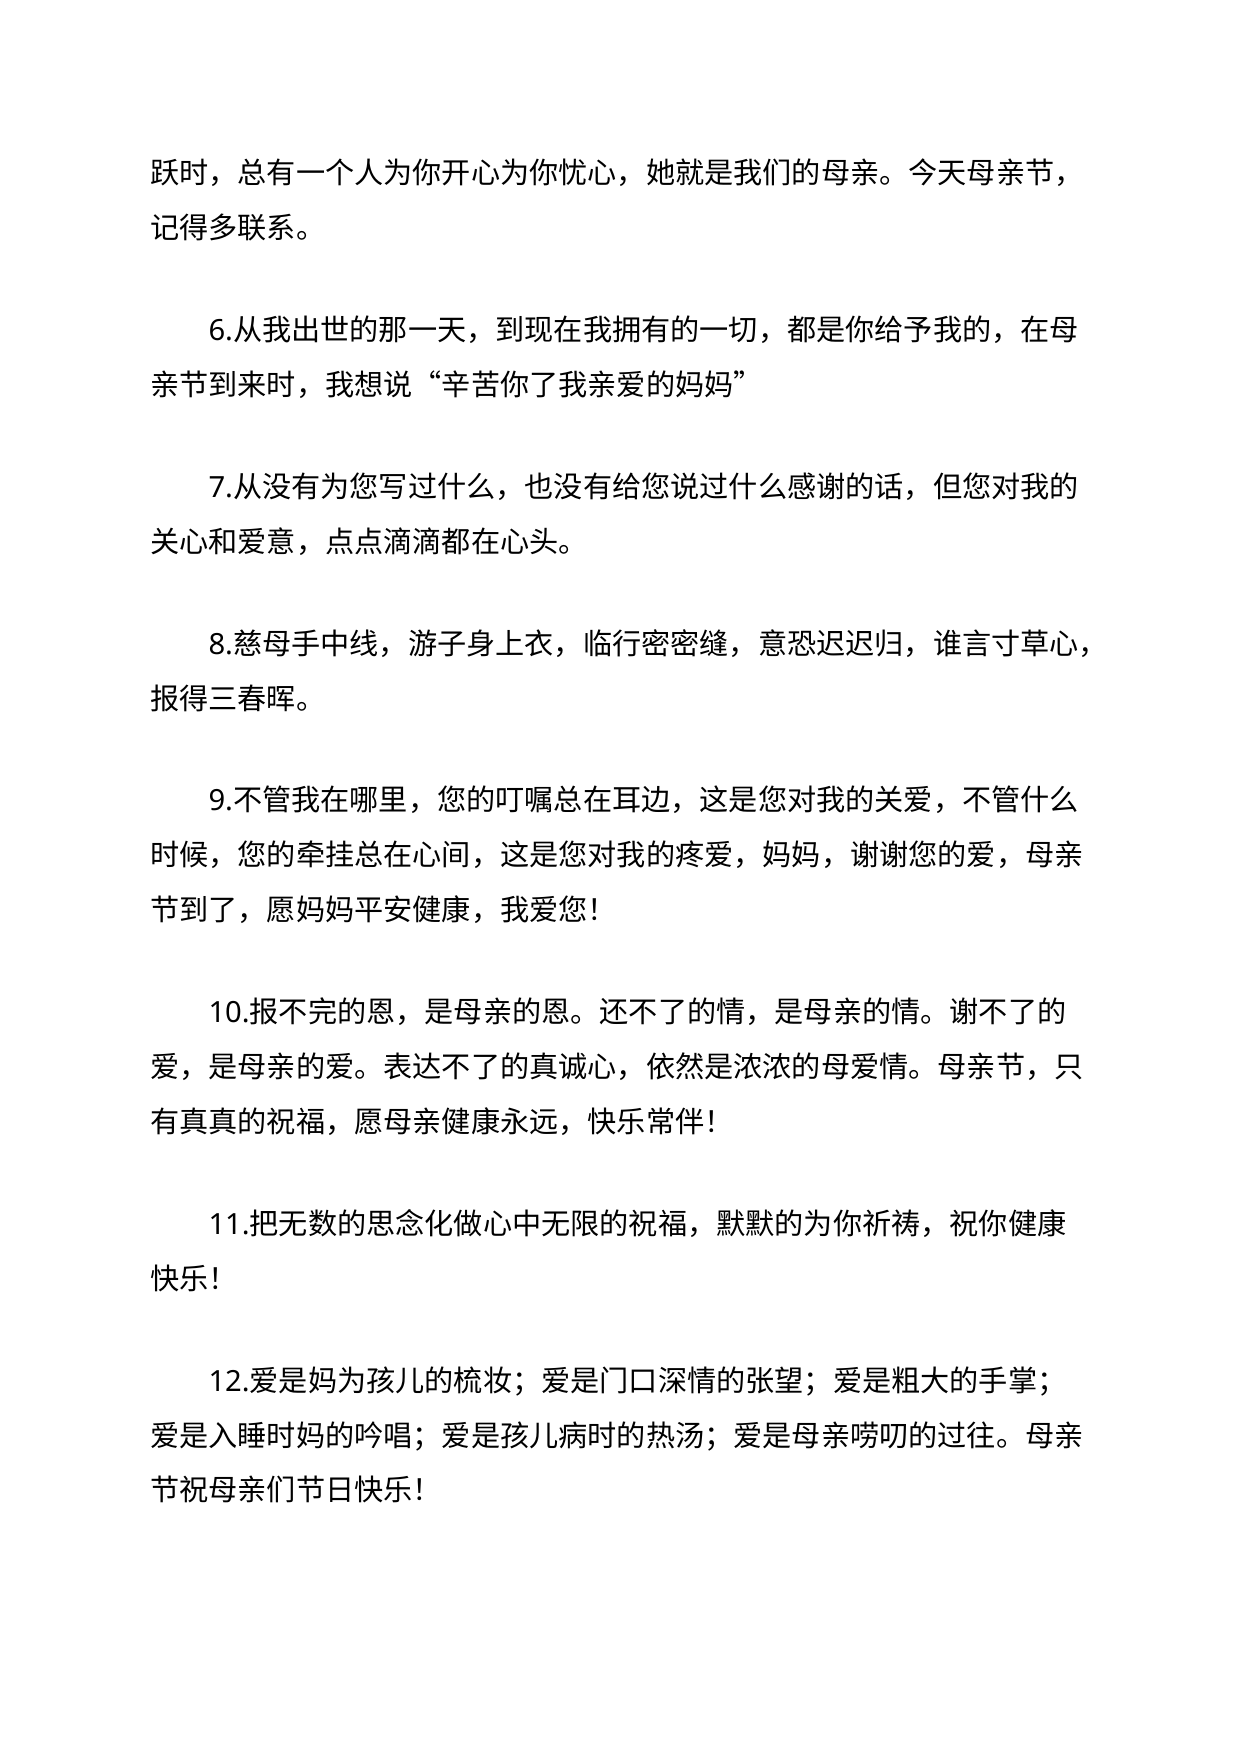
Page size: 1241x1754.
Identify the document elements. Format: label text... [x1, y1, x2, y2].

text 10.报不完的恩，是母亲的恩。还不了的情，是母亲的情。谢不了的爱，是母亲的爱。表达不了的真诚心，依然是浓浓的母爱情。母亲节，只有真真的祝福，愿母亲健康永远，快乐常伴！ [150, 989, 1090, 1141]
text 7.从没有为您写过什么，也没有给您说过什么感谢的话，但您对我的关心和爱意，点点滴滴都在心头。 [150, 463, 1090, 561]
text 12.爱是妈为孩儿的梳妆；爱是门口深情的张望；爱是粗大的手掌；爱是入睡时妈的吟唱；爱是孩儿病时的热汤；爱是母亲唠叨的过往。母亲节祝母亲们节日快乐！ [150, 1357, 1090, 1509]
text 11.把无数的思念化做心中无限的祝福，默默的为你祈祷，祝你健康快乐！ [150, 1200, 1090, 1298]
text 8.慈母手中线，游子身上衣，临行密密缝，意恐迟迟归，谁言寸草心，报得三春晖。 [150, 620, 1090, 717]
text 6.从我出世的那一天，到现在我拥有的一切，都是你给予我的，在母亲节到来时，我想说“辛苦你了我亲爱的妈妈” [150, 307, 1090, 404]
text 9.不管我在哪里，您的叮嘱总在耳边，这是您对我的关爱，不管什么时候，您的牵挂总在心间，这是您对我的疼爱，妈妈，谢谢您的爱，母亲节到了，愿妈妈平安健康，我爱您！ [150, 777, 1090, 929]
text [150, 150, 1090, 247]
